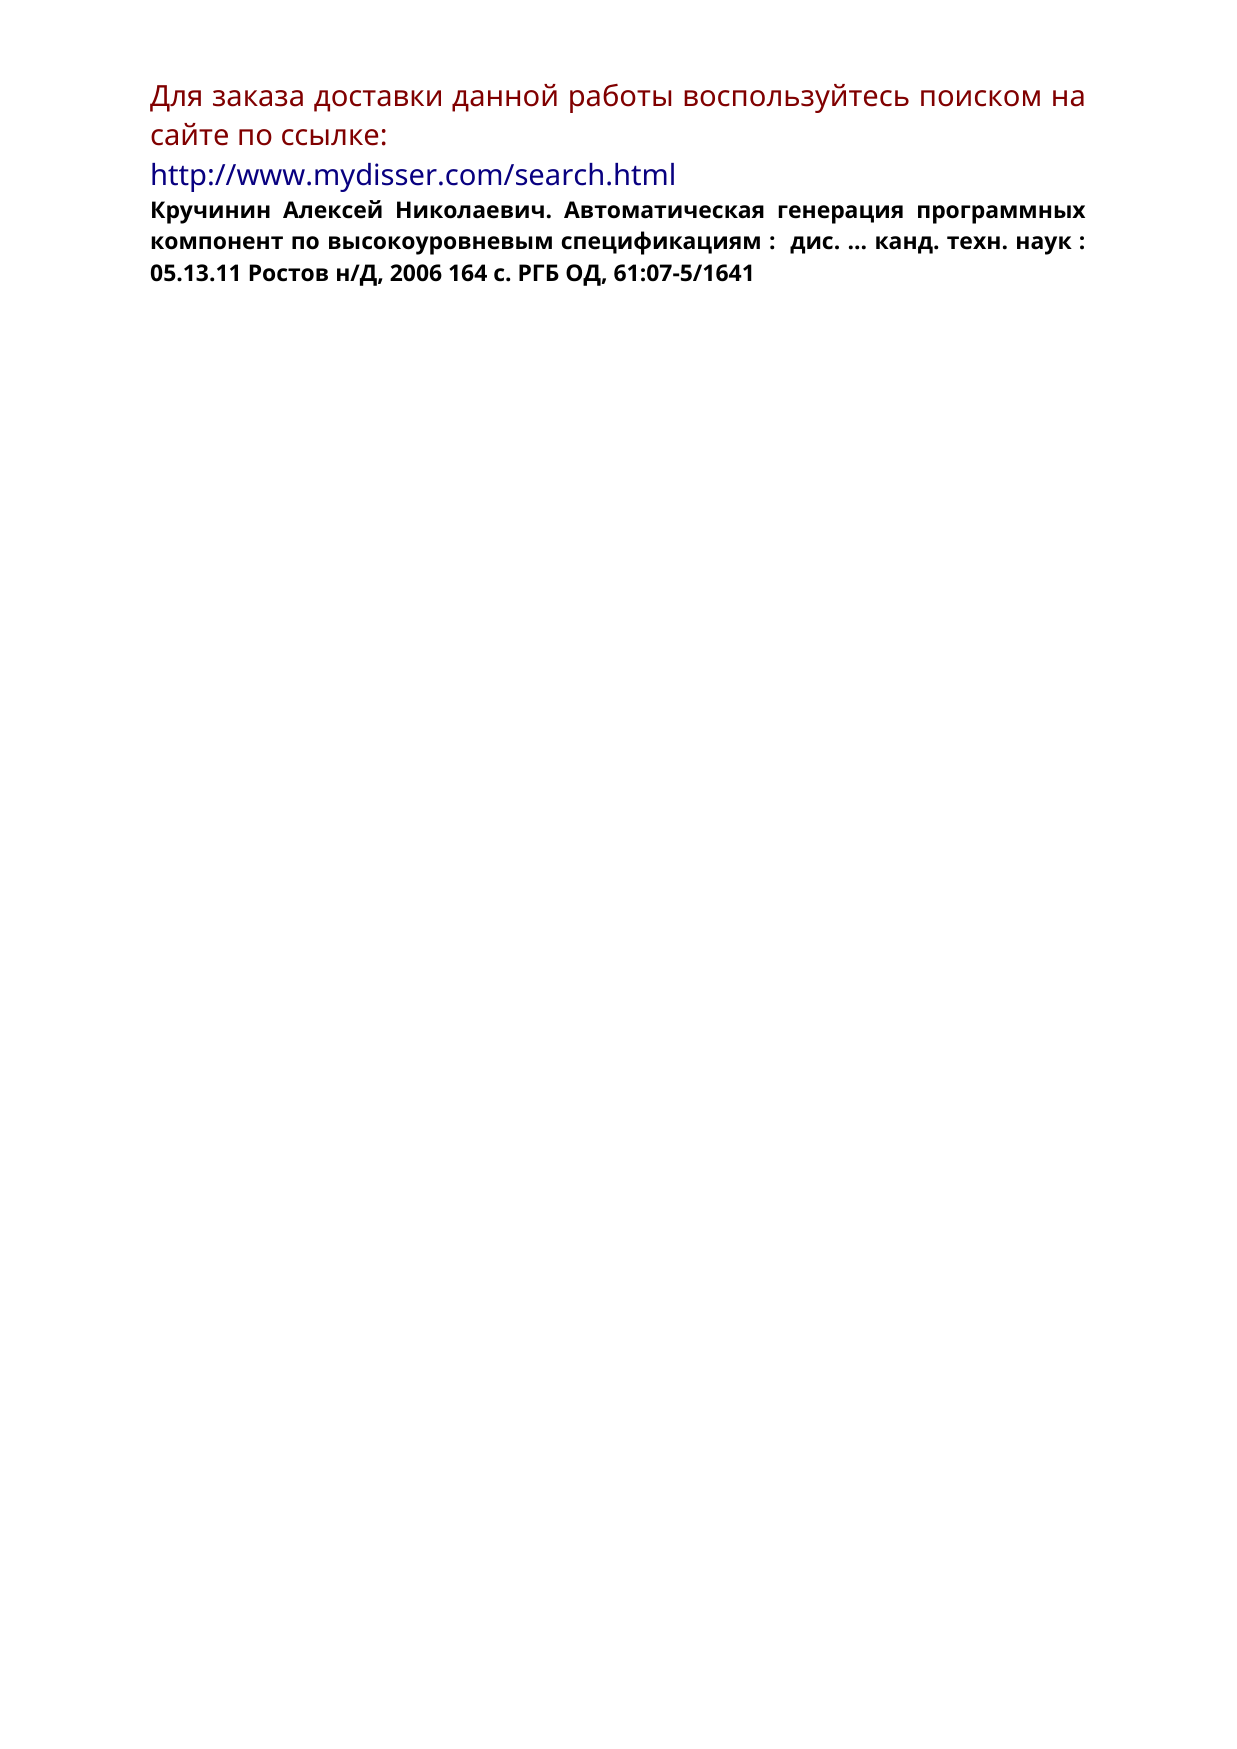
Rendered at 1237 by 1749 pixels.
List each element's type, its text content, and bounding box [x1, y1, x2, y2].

text Кручинин Алексей Николаевич. Автоматическая генерация программных компонент по высокоуровневым спецификациям : дис. ... канд. техн. наук : 05.13.11 Ростов н/Д, 2006 164 с. РГБ ОД, 61:07-5/1641 [150, 194, 1086, 288]
